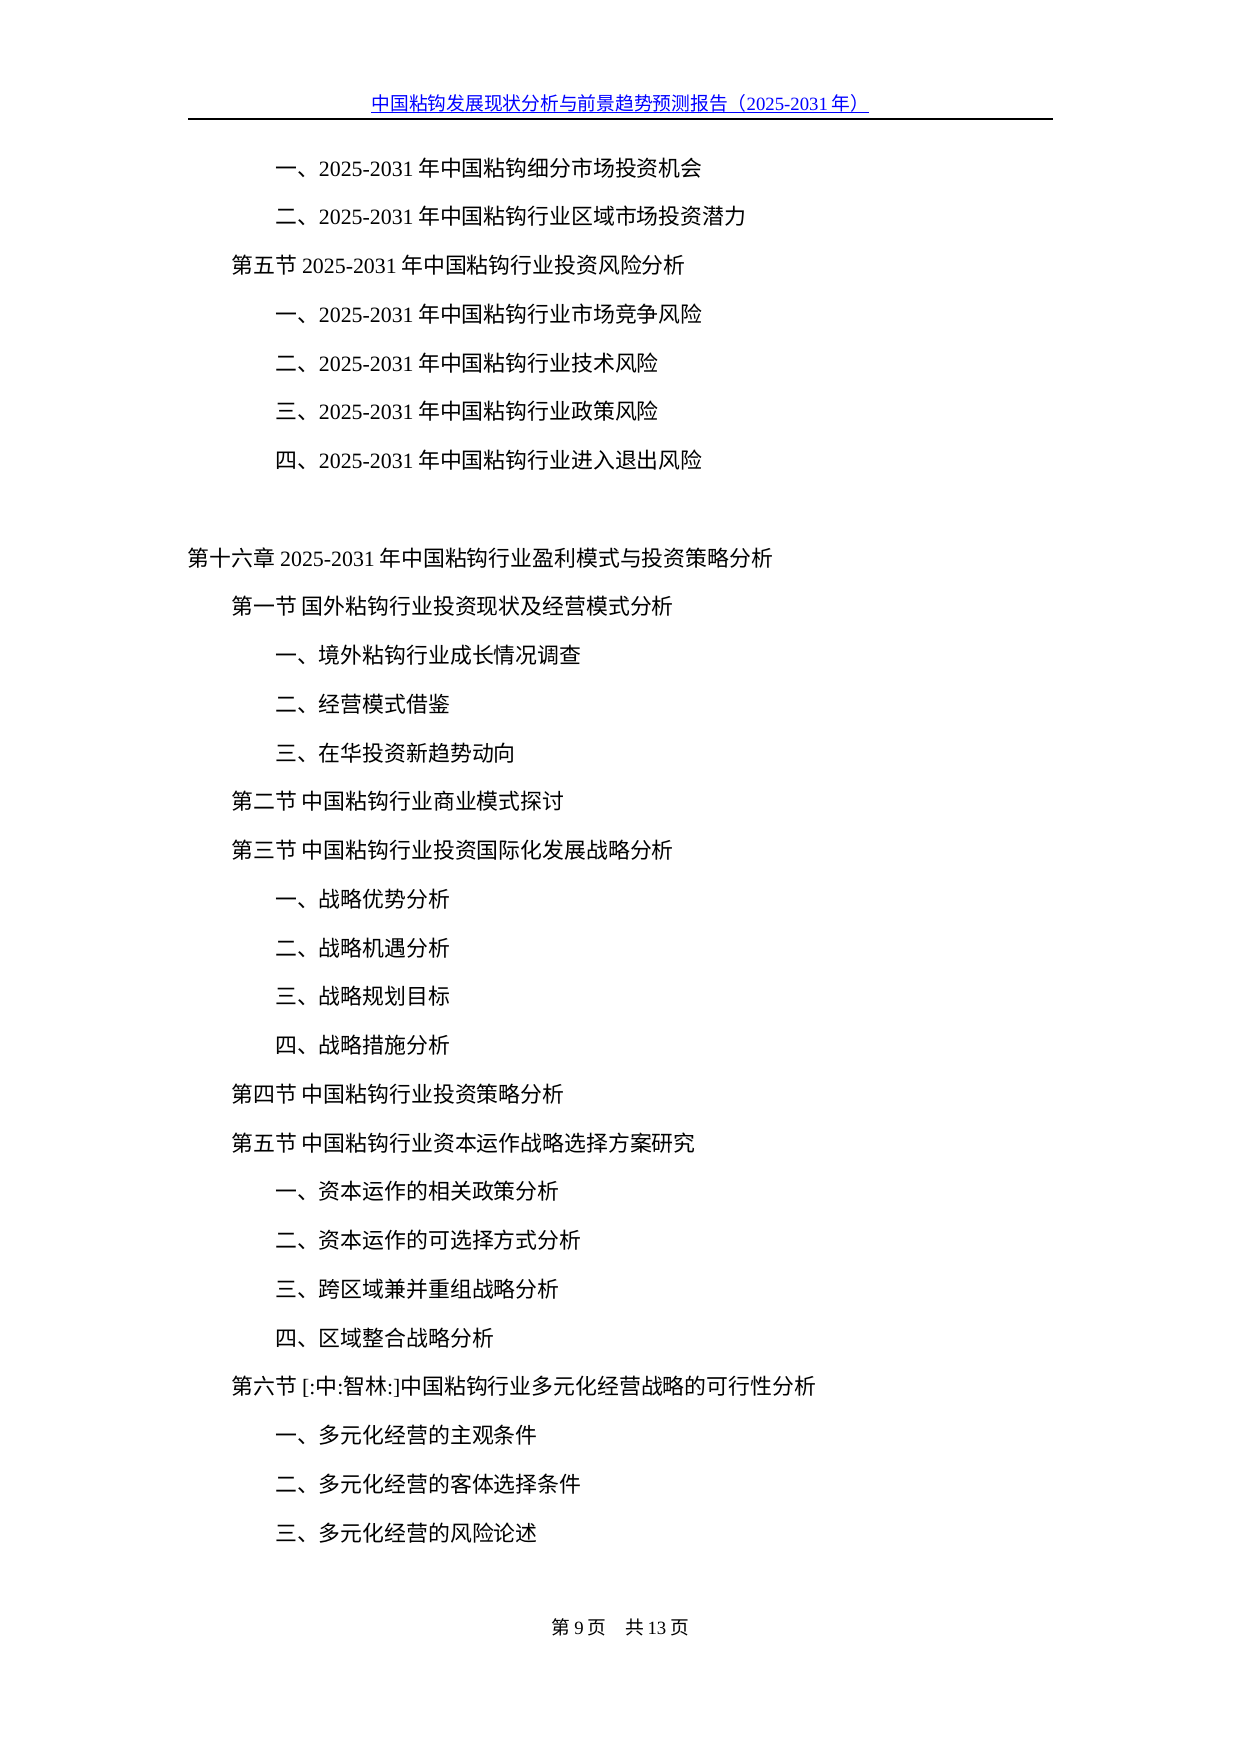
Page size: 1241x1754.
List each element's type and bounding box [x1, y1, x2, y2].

text [187, 150, 1053, 1548]
